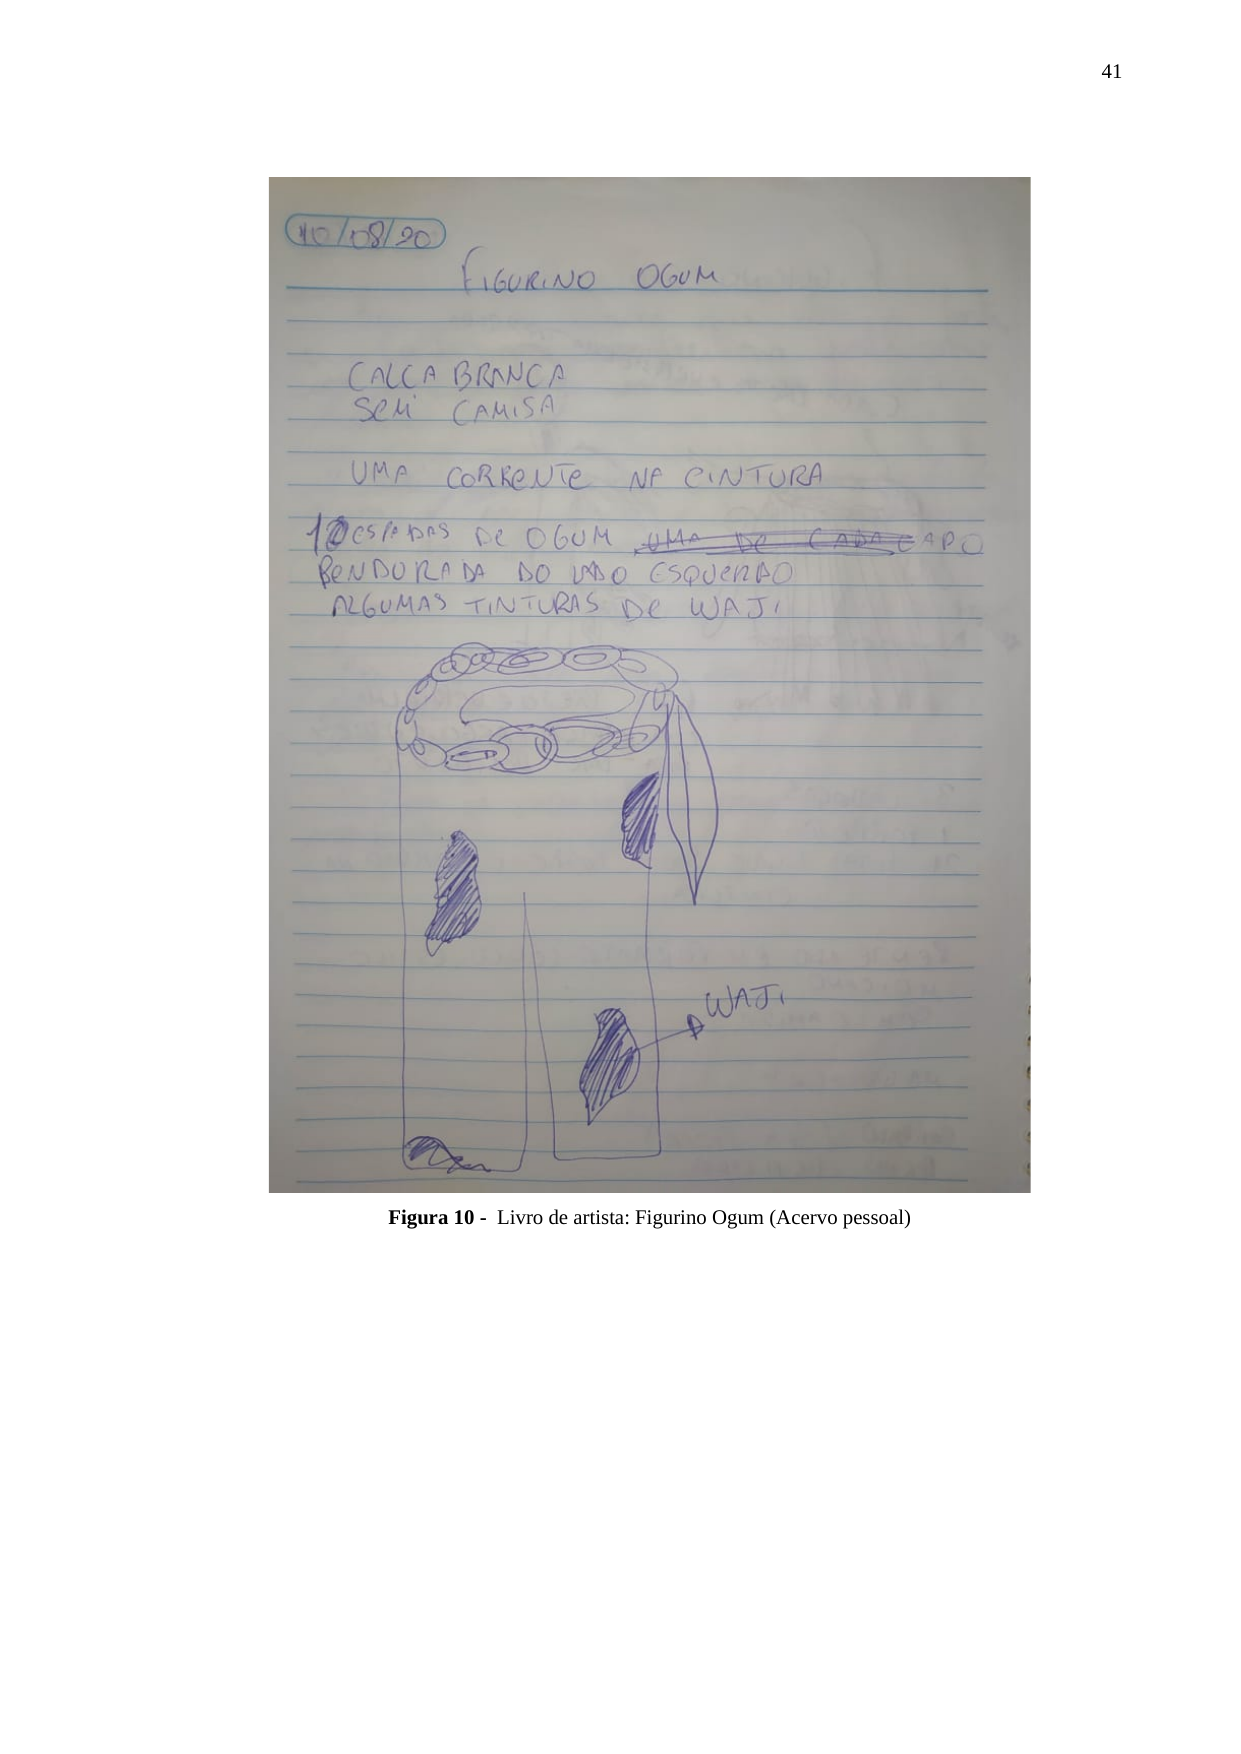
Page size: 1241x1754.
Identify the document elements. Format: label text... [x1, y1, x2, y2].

picture [268, 177, 1031, 1193]
text Figura 10 - Livro de artista: Figurino Ogum (Acervo pessoal) [177, 1205, 1122, 1229]
